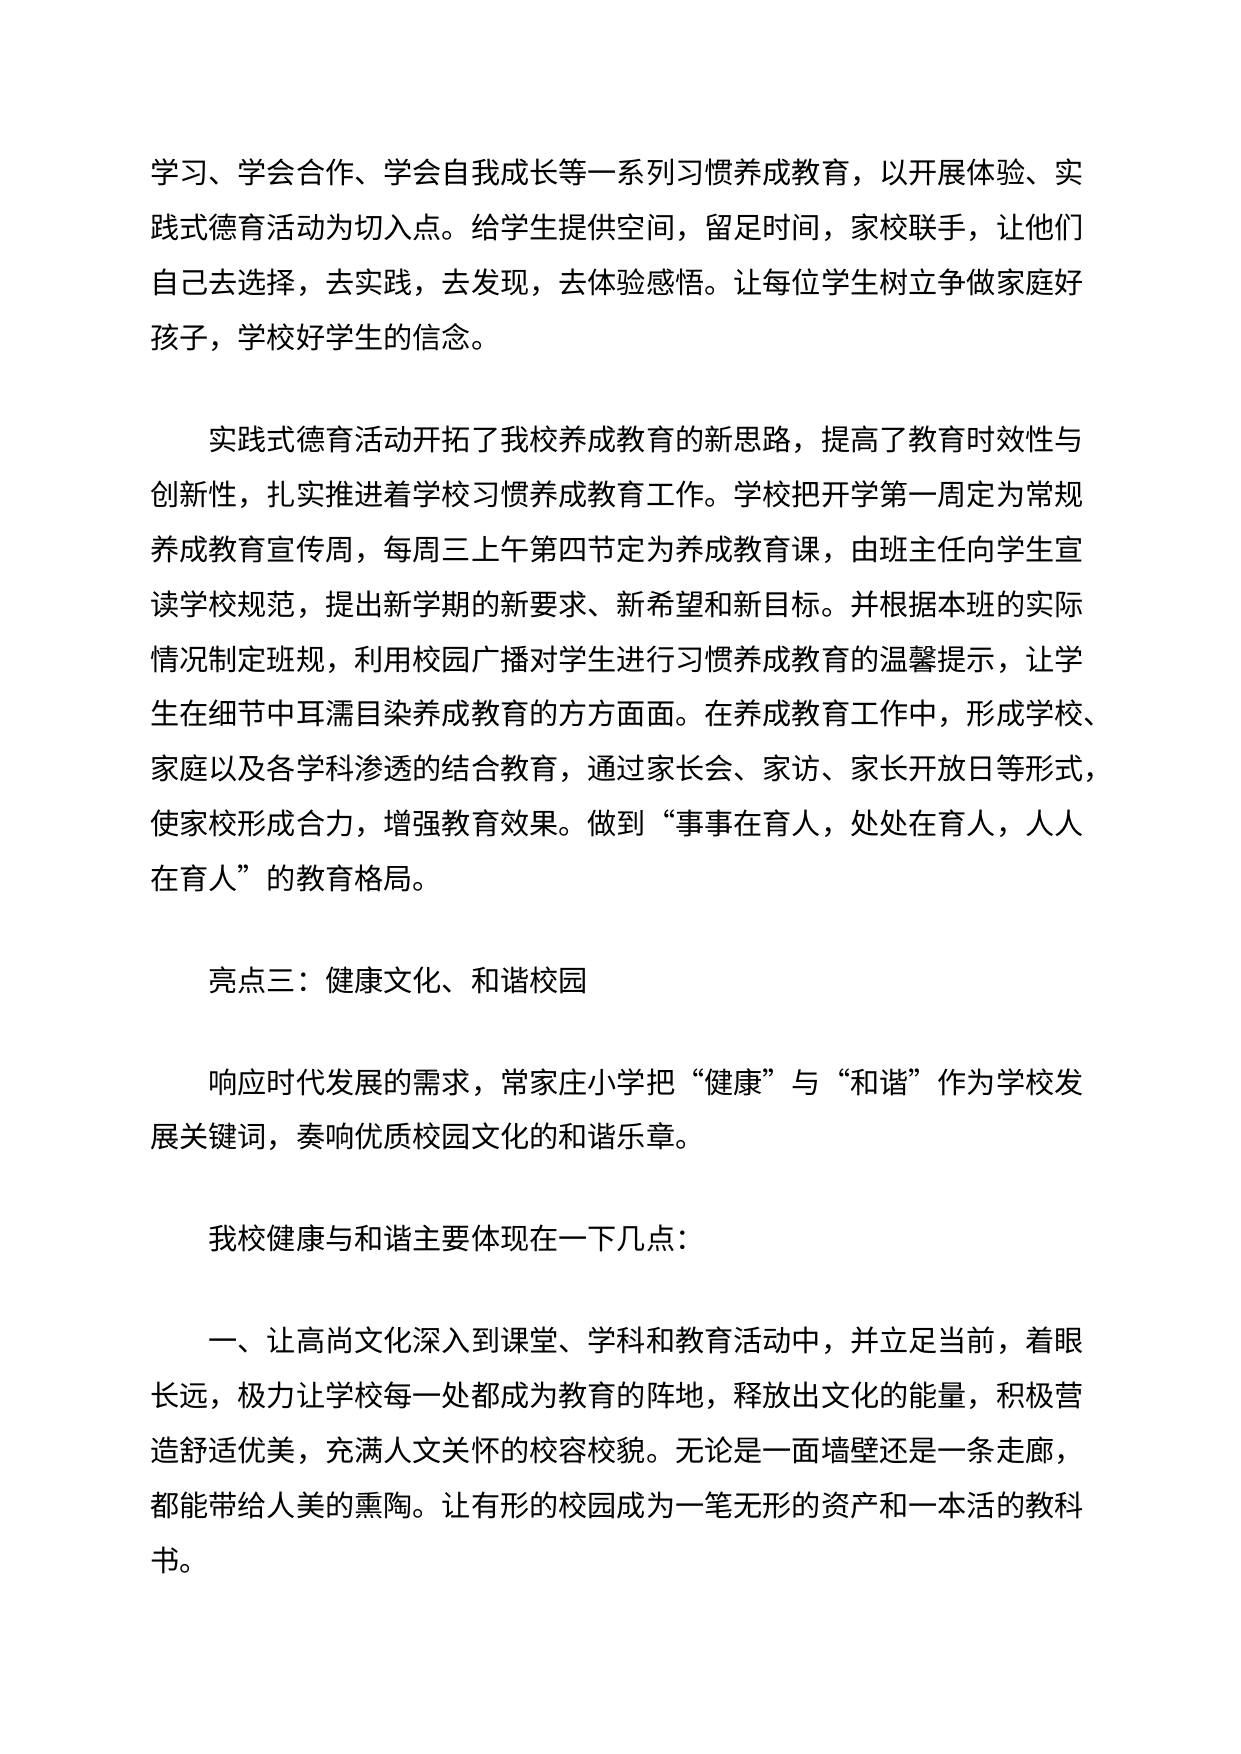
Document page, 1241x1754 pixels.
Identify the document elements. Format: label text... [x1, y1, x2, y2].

text 亮点三：健康文化、和谐校园 [150, 957, 1090, 1000]
text 实践式德育活动开拓了我校养成教育的新思路，提高了教育时效性与创新性，扎实推进着学校习惯养成教育工作。学校把开学第一周定为常规养成教育宣传周，每周三上午第四节定为养成教育课，由班主任向学生宣读学校规范，提出新学期的新要求、新希望和新目标。并根据本班的实际情况制定班规，利用校园广播对学生进行习惯养成教育的温馨提示，让学生在细节中耳濡目染养成教育的方方面面。在养成教育工作中，形成学校、家庭以及各学科渗透的结合教育，通过家长会、家访、家长开放日等形式，使家校形成合力，增强教育效果。做到“事事在育人，处处在育人，人人在育人”的教育格局。 [150, 416, 1090, 898]
text 我校健康与和谐主要体现在一下几点： [150, 1216, 1090, 1258]
text 响应时代发展的需求，常家庄小学把“健康”与“和谐”作为学校发展关键词，奏响优质校园文化的和谐乐章。 [150, 1059, 1090, 1156]
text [150, 150, 1090, 357]
text 一、让高尚文化深入到课堂、学科和教育活动中，并立足当前，着眼长远，极力让学校每一处都成为教育的阵地，释放出文化的能量，积极营造舒适优美，充满人文关怀的校容校貌。无论是一面墙壁还是一条走廊，都能带给人美的熏陶。让有形的校园成为一笔无形的资产和一本活的教科书。 [150, 1318, 1090, 1579]
